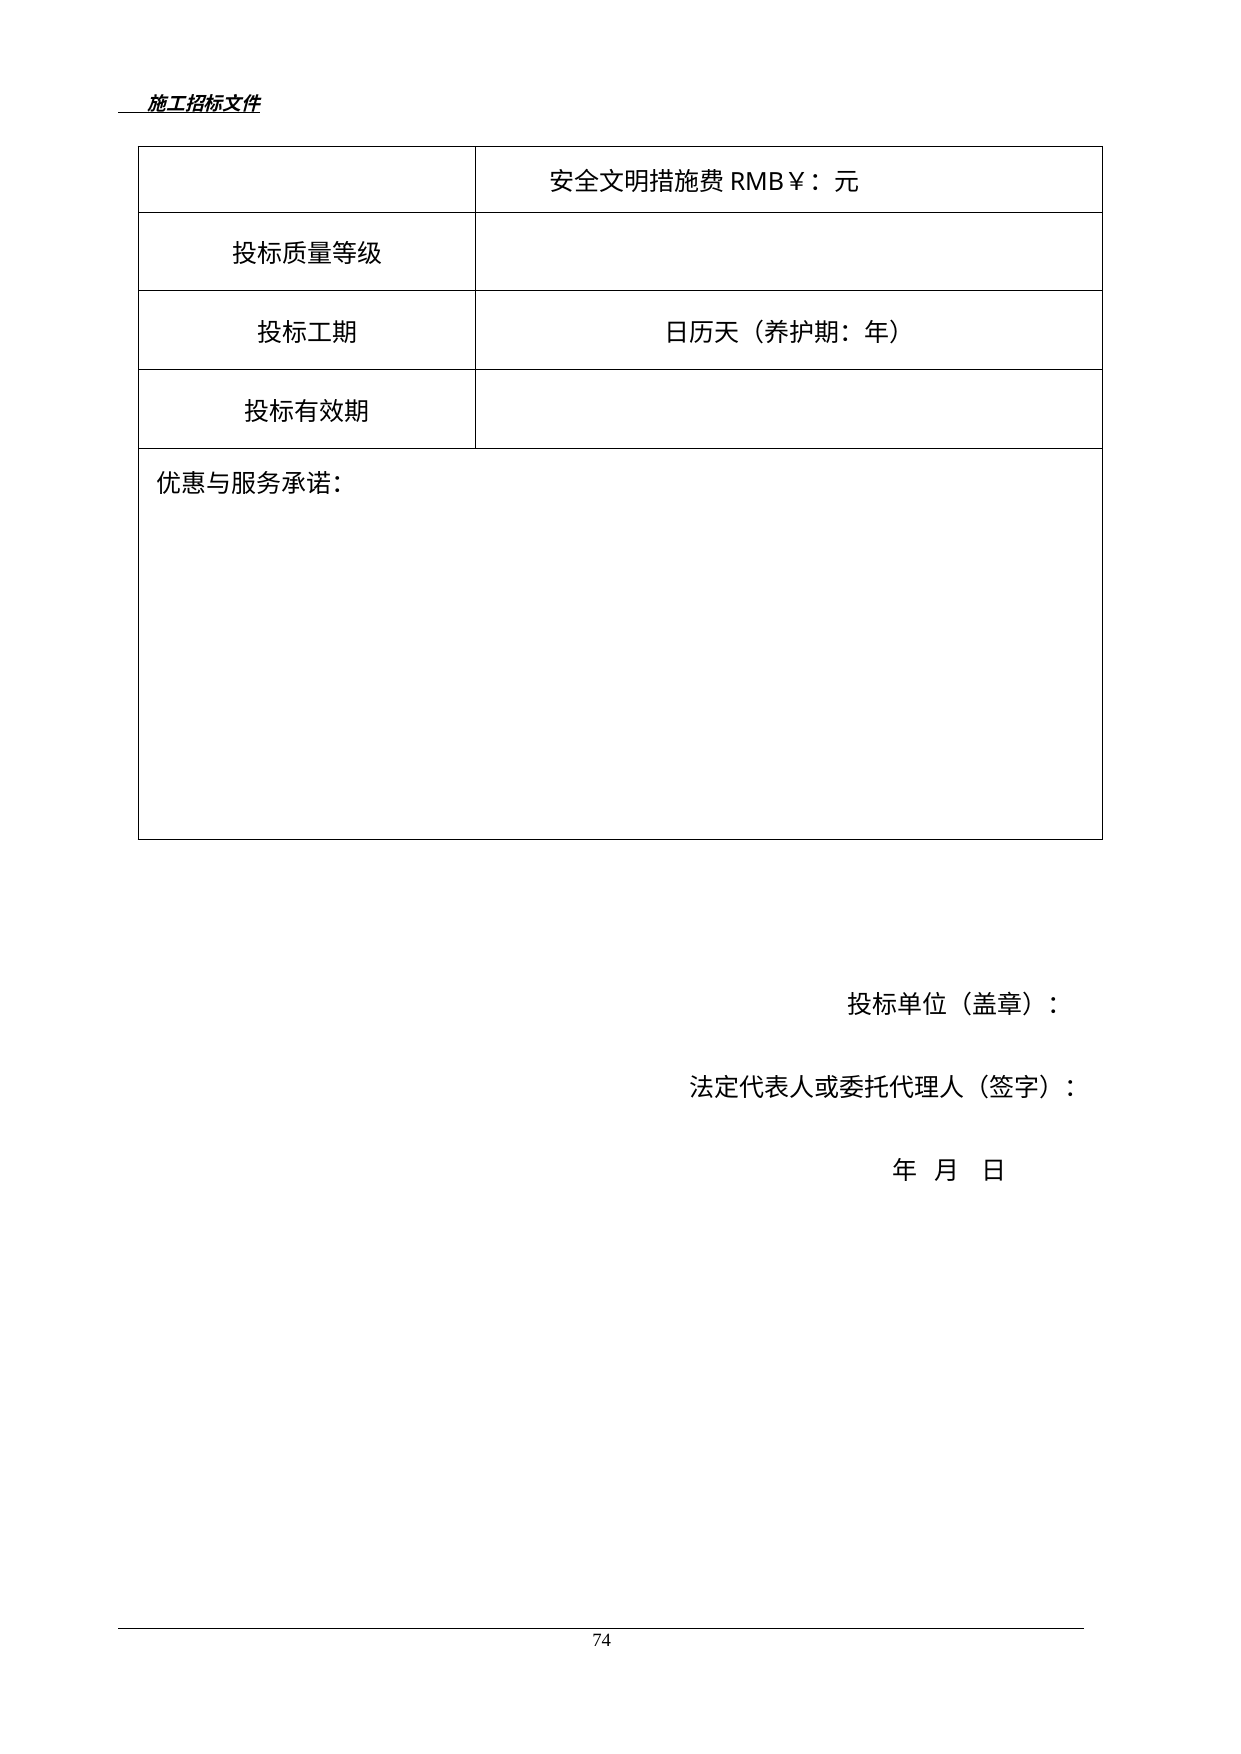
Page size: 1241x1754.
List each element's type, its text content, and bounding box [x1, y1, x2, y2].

table_cell 投标工期 [139, 291, 475, 369]
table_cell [476, 147, 1102, 212]
table_cell [476, 213, 1102, 290]
text 投标单位（盖章）： [118, 970, 1073, 1035]
table_cell 投标有效期 [139, 370, 475, 448]
table_cell 优惠与服务承诺： [139, 449, 1102, 839]
table_cell [476, 370, 1102, 448]
table_cell 投标质量等级 [139, 213, 475, 290]
text 法定代表人或委托代理人（签字）： [118, 1053, 1089, 1118]
table_cell 日历天（养护期：年） [476, 291, 1102, 369]
text 年 月 日 [118, 1136, 1006, 1201]
